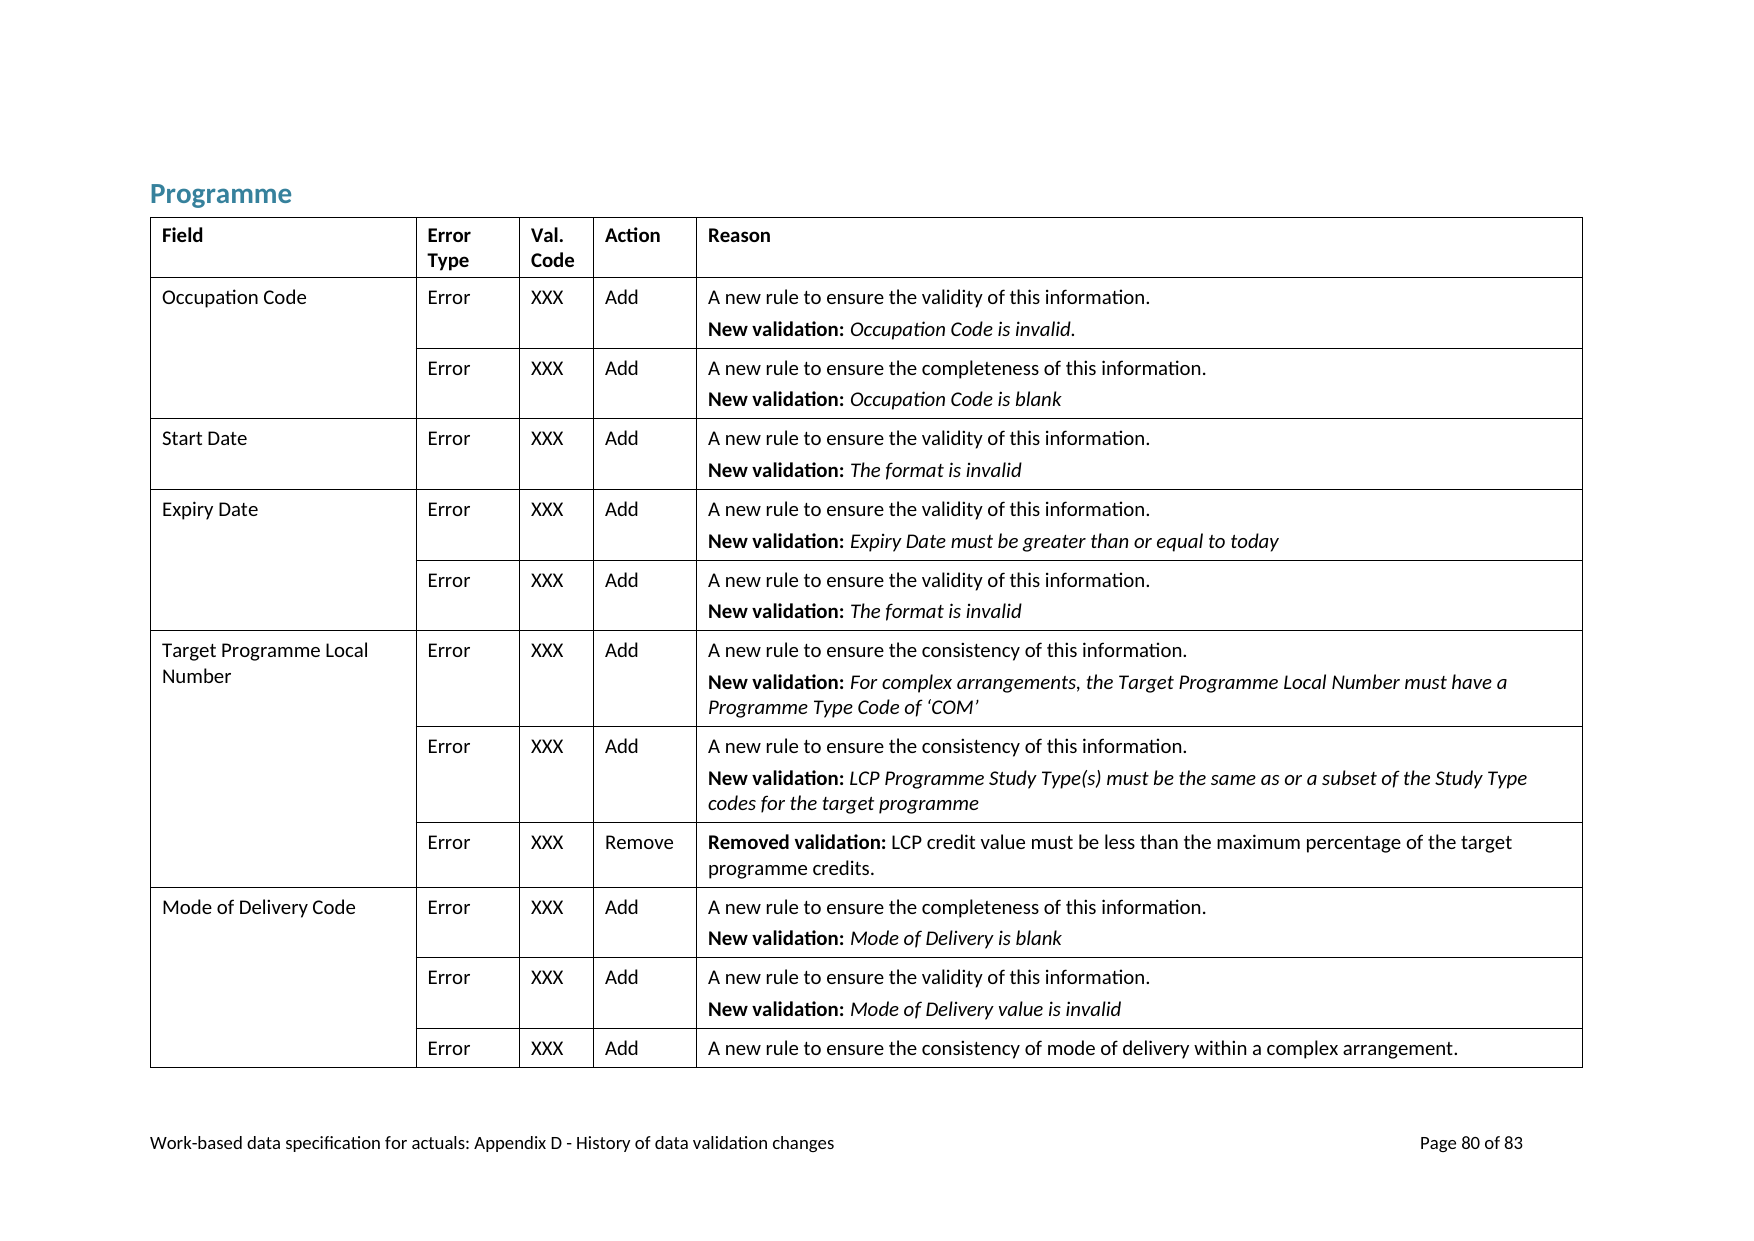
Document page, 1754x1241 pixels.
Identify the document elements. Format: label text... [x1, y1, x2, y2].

table_cell Add [594, 278, 696, 348]
table_cell A new rule to ensure the consistency of this information. New validation: For complex arrangements, the Target Programme Local Number must have a Programme Type Code of ‘COM’ [697, 631, 1582, 726]
table_cell Target Programme Local Number [151, 631, 416, 887]
table_cell A new rule to ensure the validity of this information. New validation: Mode of Delivery value is invalid [697, 958, 1582, 1028]
table_header Action [594, 218, 696, 277]
table_cell Add [594, 727, 696, 822]
table_cell Add [594, 349, 696, 418]
table_cell XXX [520, 727, 593, 822]
table_cell Error [417, 888, 519, 957]
table_cell Error [417, 349, 519, 418]
table_cell XXX [520, 888, 593, 957]
table_cell Error [417, 419, 519, 489]
table_cell XXX [520, 419, 593, 489]
table_cell Add [594, 561, 696, 630]
table_cell Error [417, 561, 519, 630]
table_cell Error [417, 823, 519, 887]
table_cell Remove [594, 823, 696, 887]
table_cell Add [594, 419, 696, 489]
table_cell Expiry Date [151, 490, 416, 630]
table_cell XXX [520, 958, 593, 1028]
table_cell A new rule to ensure the validity of this information. New validation: Expiry Date must be greater than or equal to today [697, 490, 1582, 559]
table_cell Error [417, 490, 519, 559]
table_cell Add [594, 490, 696, 559]
table_cell Mode of Delivery Code [151, 888, 416, 1067]
table_cell A new rule to ensure the validity of this information. New validation: Occupation Code is invalid. [697, 278, 1582, 348]
table_header Val. Code [520, 218, 593, 277]
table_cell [697, 1029, 1582, 1067]
table_cell Add [594, 888, 696, 957]
table_cell XXX [520, 349, 593, 418]
table_cell Occupation Code [151, 278, 416, 418]
table_cell XXX [520, 1029, 593, 1067]
table_cell Start Date [151, 419, 416, 489]
table_cell A new rule to ensure the validity of this information. New validation: The format is invalid [697, 419, 1582, 489]
table_cell Add [594, 631, 696, 726]
table_cell Error [417, 278, 519, 348]
table_cell XXX [520, 278, 593, 348]
table_cell Removed validation: LCP credit value must be less than the maximum percentage of the target programme credits. [697, 823, 1582, 887]
table_cell Error [417, 1029, 519, 1067]
table_cell XXX [520, 631, 593, 726]
table_cell A new rule to ensure the completeness of this information. New validation: Mode of Delivery is blank [697, 888, 1582, 957]
table_header Error Type [417, 218, 519, 277]
table_cell XXX [520, 823, 593, 887]
table_cell Error [417, 631, 519, 726]
subtitle Programme [150, 175, 1604, 211]
table_cell XXX [520, 490, 593, 559]
table_cell Error [417, 958, 519, 1028]
table_header Field [151, 218, 416, 277]
table_cell XXX [520, 561, 593, 630]
table_header Reason [697, 218, 1582, 277]
table_cell A new rule to ensure the consistency of this information. New validation: LCP Programme Study Type(s) must be the same as or a subset of the Study Type codes for the target programme [697, 727, 1582, 822]
table_cell Add [594, 958, 696, 1028]
table_cell Error [417, 727, 519, 822]
table_cell Add [594, 1029, 696, 1067]
table_cell A new rule to ensure the validity of this information. New validation: The format is invalid [697, 561, 1582, 630]
table_cell A new rule to ensure the completeness of this information. New validation: Occupation Code is blank [697, 349, 1582, 418]
